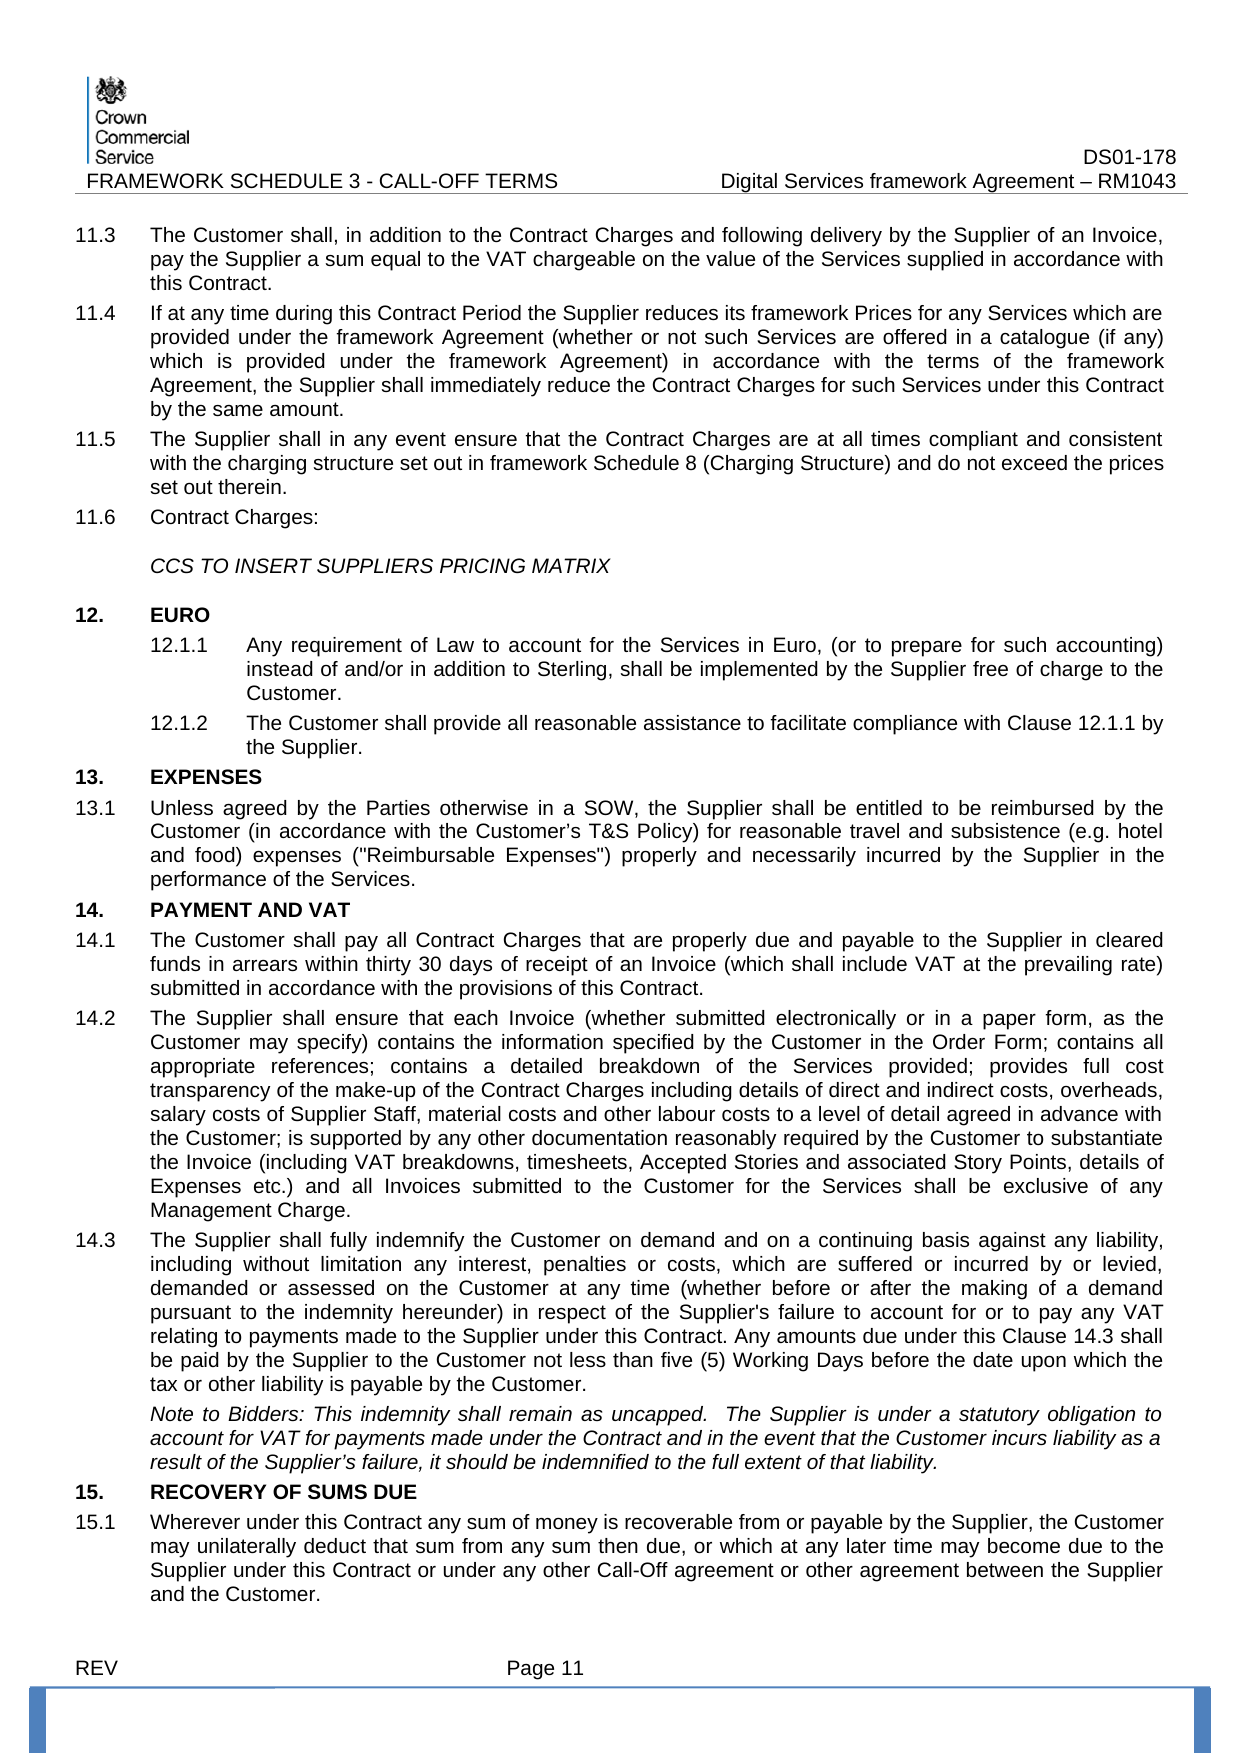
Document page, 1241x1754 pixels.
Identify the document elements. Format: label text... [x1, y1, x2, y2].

text The Customer shall, in addition to the Contract Charges and following delivery by the Supplier of an Invoice, pay the Supplier a sum equal to the VAT chargeable on the value of the Services supplied in accordance with this Contract. [75, 222, 1165, 294]
picture [81, 73, 213, 169]
text Euro [75, 603, 1165, 627]
text Unless agreed by the Parties otherwise in a SOW, the Supplier shall be entitled to be reimbursed by the Customer (in accordance with the Customer’s T&S Policy) for reasonable travel and subsistence (e.g. hotel and food) expenses ("Reimbursable Expenses") properly and necessarily incurred by the Supplier in the performance of the Services. [75, 795, 1165, 891]
text Note to Bidders: This indemnity shall remain as uncapped. The Supplier is under a statutory obligation to account for VAT for payments made under the Contract and in the event that the Customer incurs liability as a result of the Supplier’s failure, it should be indemnified to the full extent of that liability. [150, 1402, 1165, 1473]
text PAYMENT AND VAT [75, 897, 1165, 921]
text The Supplier shall fully indemnify the Customer on demand and on a continuing basis against any liability, including without limitation any interest, penalties or costs, which are suffered or incurred by or levied, demanded or assessed on the Customer at any time (whether before or after the making of a demand pursuant to the indemnity hereunder) in respect of the Supplier's failure to account for or to pay any VAT relating to payments made to the Supplier under this Contract. Any amounts due under this Clause 14.3 shall be paid by the Supplier to the Customer not less than five (5) Working Days before the date upon which the tax or other liability is payable by the Customer. [75, 1228, 1165, 1395]
text RECOVERY OF SUMS DUE [75, 1480, 1165, 1504]
text Contract Charges: [75, 505, 1165, 529]
list CCS TO INSERT SUPPLIERS PRICING MATRIX [150, 554, 1165, 578]
text Wherever under this Contract any sum of money is recoverable from or payable by the Supplier, the Customer may unilaterally deduct that sum from any sum then due, or which at any later time may become due to the Supplier under this Contract or under any other Call-Off agreement or other agreement between the Supplier and the Customer. [75, 1510, 1165, 1606]
text The Customer shall pay all Contract Charges that are properly due and payable to the Supplier in cleared funds in arrears within thirty 30 days of receipt of an Invoice (which shall include VAT at the prevailing rate) submitted in accordance with the provisions of this Contract. [75, 928, 1165, 999]
text The Supplier shall in any event ensure that the Contract Charges are at all times compliant and consistent with the charging structure set out in framework Schedule 8 (Charging Structure) and do not exceed the prices set out therein. [75, 427, 1165, 498]
text If at any time during this Contract Period the Supplier reduces its framework Prices for any Services which are provided under the framework Agreement (whether or not such Services are offered in a catalogue (if any) which is provided under the framework Agreement) in accordance with the terms of the framework Agreement, the Supplier shall immediately reduce the Contract Charges for such Services under this Contract by the same amount. [75, 301, 1165, 420]
text Any requirement of Law to account for the Services in Euro, (or to prepare for such accounting) instead of and/or in addition to Sterling, shall be implemented by the Supplier free of charge to the Customer. [150, 633, 1165, 705]
text The Customer shall provide all reasonable assistance to facilitate compliance with Clause 12.1.1 by the Supplier. [150, 711, 1165, 759]
text The Supplier shall ensure that each Invoice (whether submitted electronically or in a paper form, as the Customer may specify) contains the information specified by the Customer in the Order Form; contains all appropriate references; contains a detailed breakdown of the Services provided; provides full cost transparency of the make-up of the Contract Charges including details of direct and indirect costs, overheads, salary costs of Supplier Staff, material costs and other labour costs to a level of detail agreed in advance with the Customer; is supported by any other documentation reasonably required by the Customer to substantiate the Invoice (including VAT breakdowns, timesheets, Accepted Stories and associated Story Points, details of Expenses etc.) and all Invoices submitted to the Customer for the Services shall be exclusive of any Management Charge. [75, 1006, 1165, 1221]
text EXPENSES [75, 765, 1165, 789]
